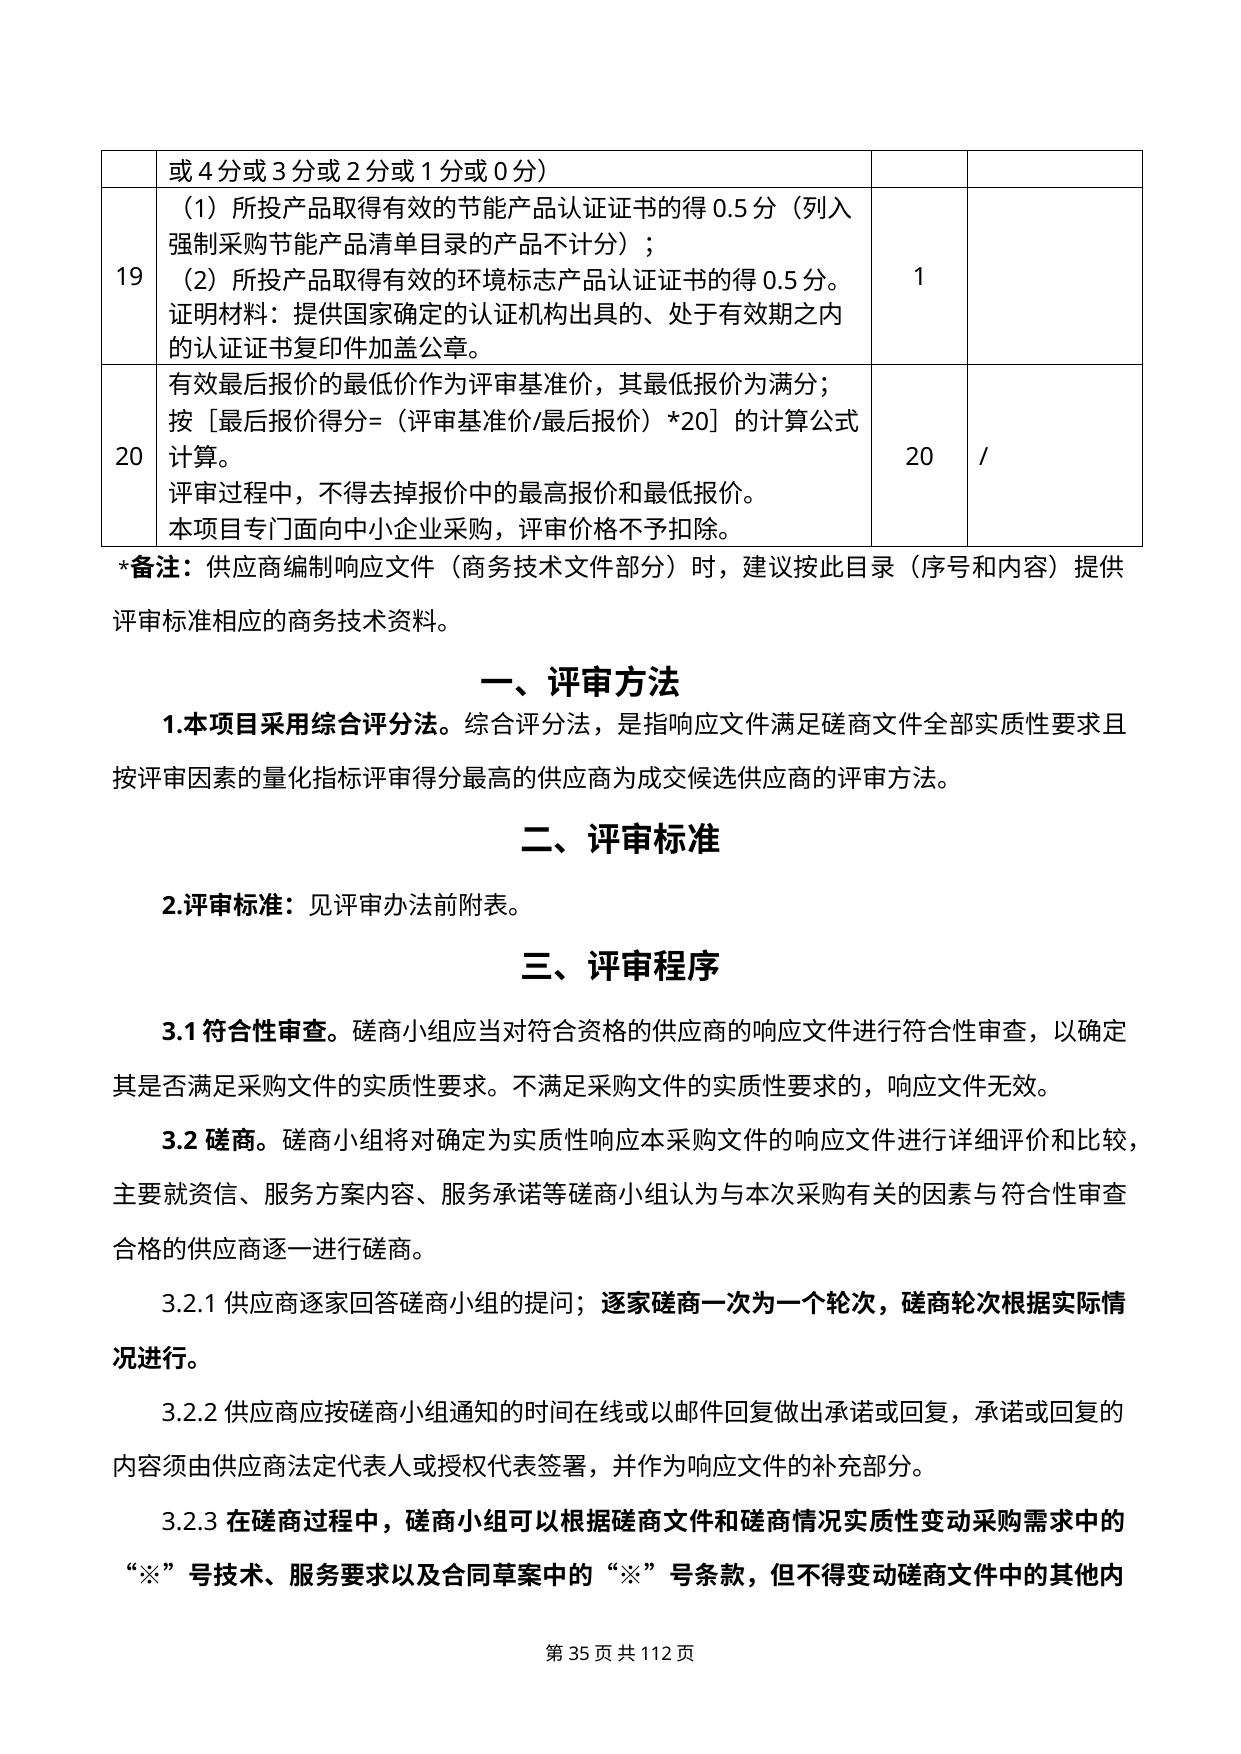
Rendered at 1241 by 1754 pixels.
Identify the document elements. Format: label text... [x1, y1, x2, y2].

text 二、评审标准 [112, 813, 1128, 861]
text 3.2.1 供应商逐家回答磋商小组的提问；逐家磋商一次为一个轮次，磋商轮次根据实际情况进行。 [112, 1284, 1128, 1374]
text *备注：供应商编制响应文件（商务技术文件部分）时，建议按此目录（序号和内容）提供评审标准相应的商务技术资料。 [112, 547, 1128, 638]
table_cell 18 [102, 151, 156, 187]
table_cell / [968, 365, 1142, 546]
table_cell 20 [102, 365, 156, 546]
text 3.2.2 供应商应按磋商小组通知的时间在线或以邮件回复做出承诺或回复，承诺或回复的内容须由供应商法定代表人或授权代表签署，并作为响应文件的补充部分。 [112, 1392, 1128, 1483]
text 2.评审标准：见评审办法前附表。 [112, 885, 1128, 921]
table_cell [157, 151, 871, 187]
table_cell （1）所投产品取得有效的节能产品认证证书的得0.5分（列入强制采购节能产品清单目录的产品不计分）； （2）所投产品取得有效的环境标志产品认证证书的得0.5分。 证明材料：提供国家确定的认证机构出具的、处于有效期之内的认证证书复印件加盖公章。 [157, 188, 871, 364]
table_cell 1 [872, 188, 967, 364]
text 一、评审方法 [112, 656, 1128, 704]
table_cell 20 [872, 365, 967, 546]
text 1.本项目采用综合评分法。综合评分法，是指响应文件满足磋商文件全部实质性要求且按评审因素的量化指标评审得分最高的供应商为成交候选供应商的评审方法。 [112, 704, 1128, 795]
text 3.1符合性审查。磋商小组应当对符合资格的供应商的响应文件进行符合性审查，以确定其是否满足采购文件的实质性要求。不满足采购文件的实质性要求的，响应文件无效。 [112, 1012, 1128, 1102]
table_cell 5 [872, 151, 967, 187]
text 3.2 磋商。磋商小组将对确定为实质性响应本采购文件的响应文件进行详细评价和比较，主要就资信、服务方案内容、服务承诺等磋商小组认为与本次采购有关的因素与符合性审查合格的供应商逐一进行磋商。 [112, 1121, 1128, 1266]
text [112, 1501, 1128, 1592]
table_cell [968, 151, 1142, 187]
table_cell 19 [102, 188, 156, 364]
text 三、评审程序 [112, 939, 1128, 988]
table_cell [968, 188, 1142, 364]
table_cell 有效最后报价的最低价作为评审基准价，其最低报价为满分；按［最后报价得分=（评审基准价/最后报价）*20］的计算公式计算。 评审过程中，不得去掉报价中的最高报价和最低报价。 本项目专门面向中小企业采购，评审价格不予扣除。 [157, 365, 871, 546]
